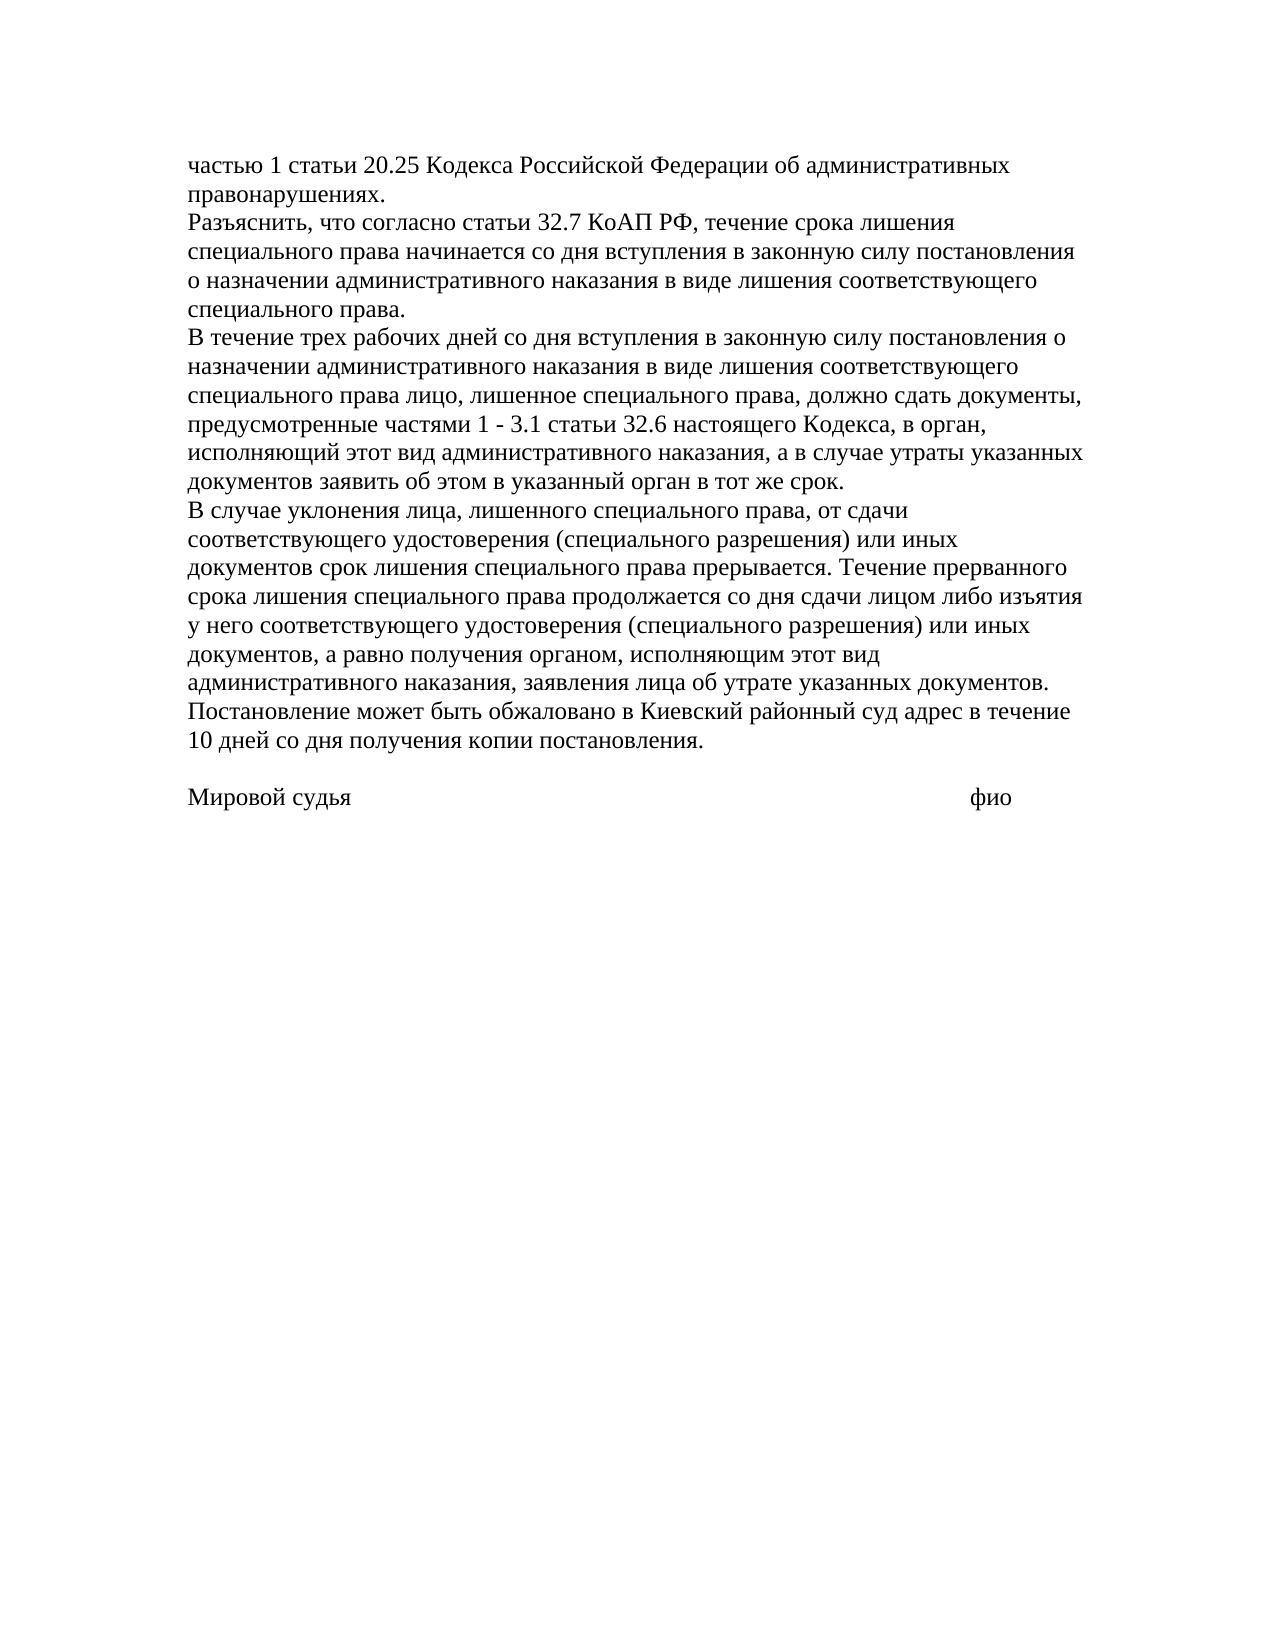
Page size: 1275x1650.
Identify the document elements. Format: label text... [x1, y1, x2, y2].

text Разъяснить, что согласно статьи 32.7 КоАП РФ, течение срока лишения специального права начинается со дня вступления в законную силу постановления о назначении административного наказания в виде лишения соответствующего специального права. [187, 207, 1087, 322]
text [187, 150, 1087, 207]
text В течение трех рабочих дней со дня вступления в законную силу постановления о назначении административного наказания в виде лишения соответствующего специального права лицо, лишенное специального права, должно сдать документы, предусмотренные частями 1 - 3.1 статьи 32.6 настоящего Кодекса, в орган, исполняющий этот вид административного наказания, а в случае утраты указанных документов заявить об этом в указанный орган в тот же срок. [187, 322, 1087, 495]
text В случае уклонения лица, лишенного специального права, от сдачи соответствующего удостоверения (специального разрешения) или иных документов срок лишения специального права прерывается. Течение прерванного срока лишения специального права продолжается со дня сдачи лицом либо изъятия у него соответствующего удостоверения (специального разрешения) или иных документов, а равно получения органом, исполняющим этот вид административного наказания, заявления лица об утрате указанных документов. [187, 495, 1087, 696]
text Постановление может быть обжаловано в Киевский районный суд адрес в течение 10 дней со дня получения копии постановления. [187, 696, 1087, 754]
text Мировой судья фио [187, 782, 1087, 811]
